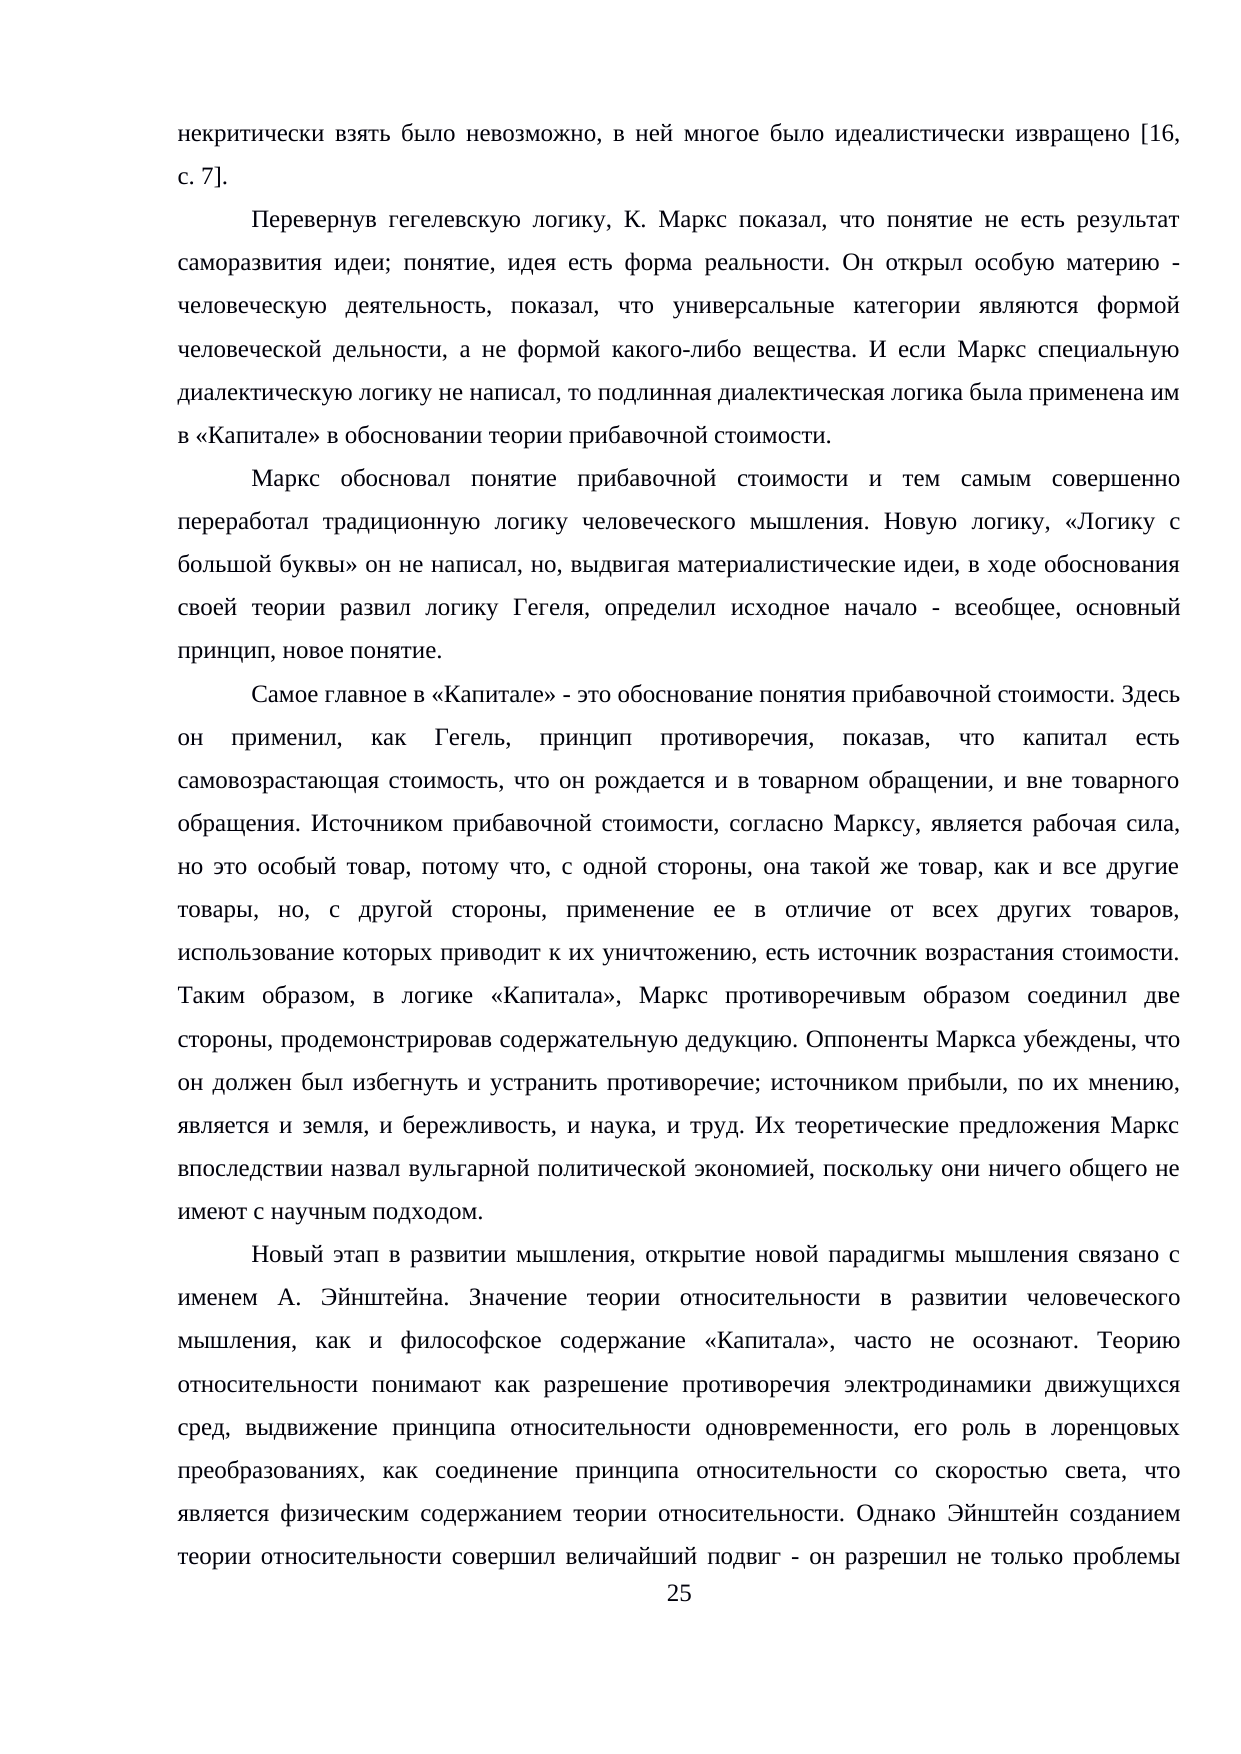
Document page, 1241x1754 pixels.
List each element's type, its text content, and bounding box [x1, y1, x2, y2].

text Перевернув гегелевскую логику, К. Маркс показал, что понятие не есть результат саморазвития идеи; понятие, идея есть форма реальности. Он открыл особую материю - человеческую деятельность, показал, что универсальные категории являются формой человеческой дельности, а не формой какого-либо вещества. И если Маркс специальную диалектическую логику не написал, то подлинная диалектическая логика была применена им в «Капитале» в обосновании теории прибавочной стоимости. [177, 204, 1181, 449]
text Маркс обосновал понятие прибавочной стоимости и тем самым совершенно переработал традиционную логику человеческого мышления. Новую логику, «Логику с большой буквы» он не написал, но, выдвигая материалистические идеи, в ходе обоснования своей теории развил логику Гегеля, определил исходное начало - всеобщее, основный принцип, новое понятие. [177, 463, 1181, 664]
text Самое главное в «Капитале» - это обоснование понятия прибавочной стоимости. Здесь он применил, как Гегель, принцип противоречия, показав, что капитал есть самовозрастающая стоимость, что он рождается и в товарном обращении, и вне товарного обращения. Источником прибавочной стоимости, согласно Марксу, является рабочая сила, но это особый товар, потому что, с одной стороны, она такой же товар, как и все другие товары, но, с другой стороны, применение ее в отличие от всех других товаров, использование которых приводит к их уничтожению, есть источник возрастания стоимости. Таким образом, в логике «Капитала», Маркс противоречивым образом соединил две стороны, продемонстрировав содержательную дедукцию. Оппоненты Маркса убеждены, что он должен был избегнуть и устранить противоречие; источником прибыли, по их мнению, является и земля, и бережливость, и наука, и труд. Их теоретические предложения Маркс впоследствии назвал вульгарной политической экономией, поскольку они ничего общего не имеют с научным подходом. [177, 679, 1181, 1225]
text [177, 1239, 1181, 1570]
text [177, 118, 1181, 190]
